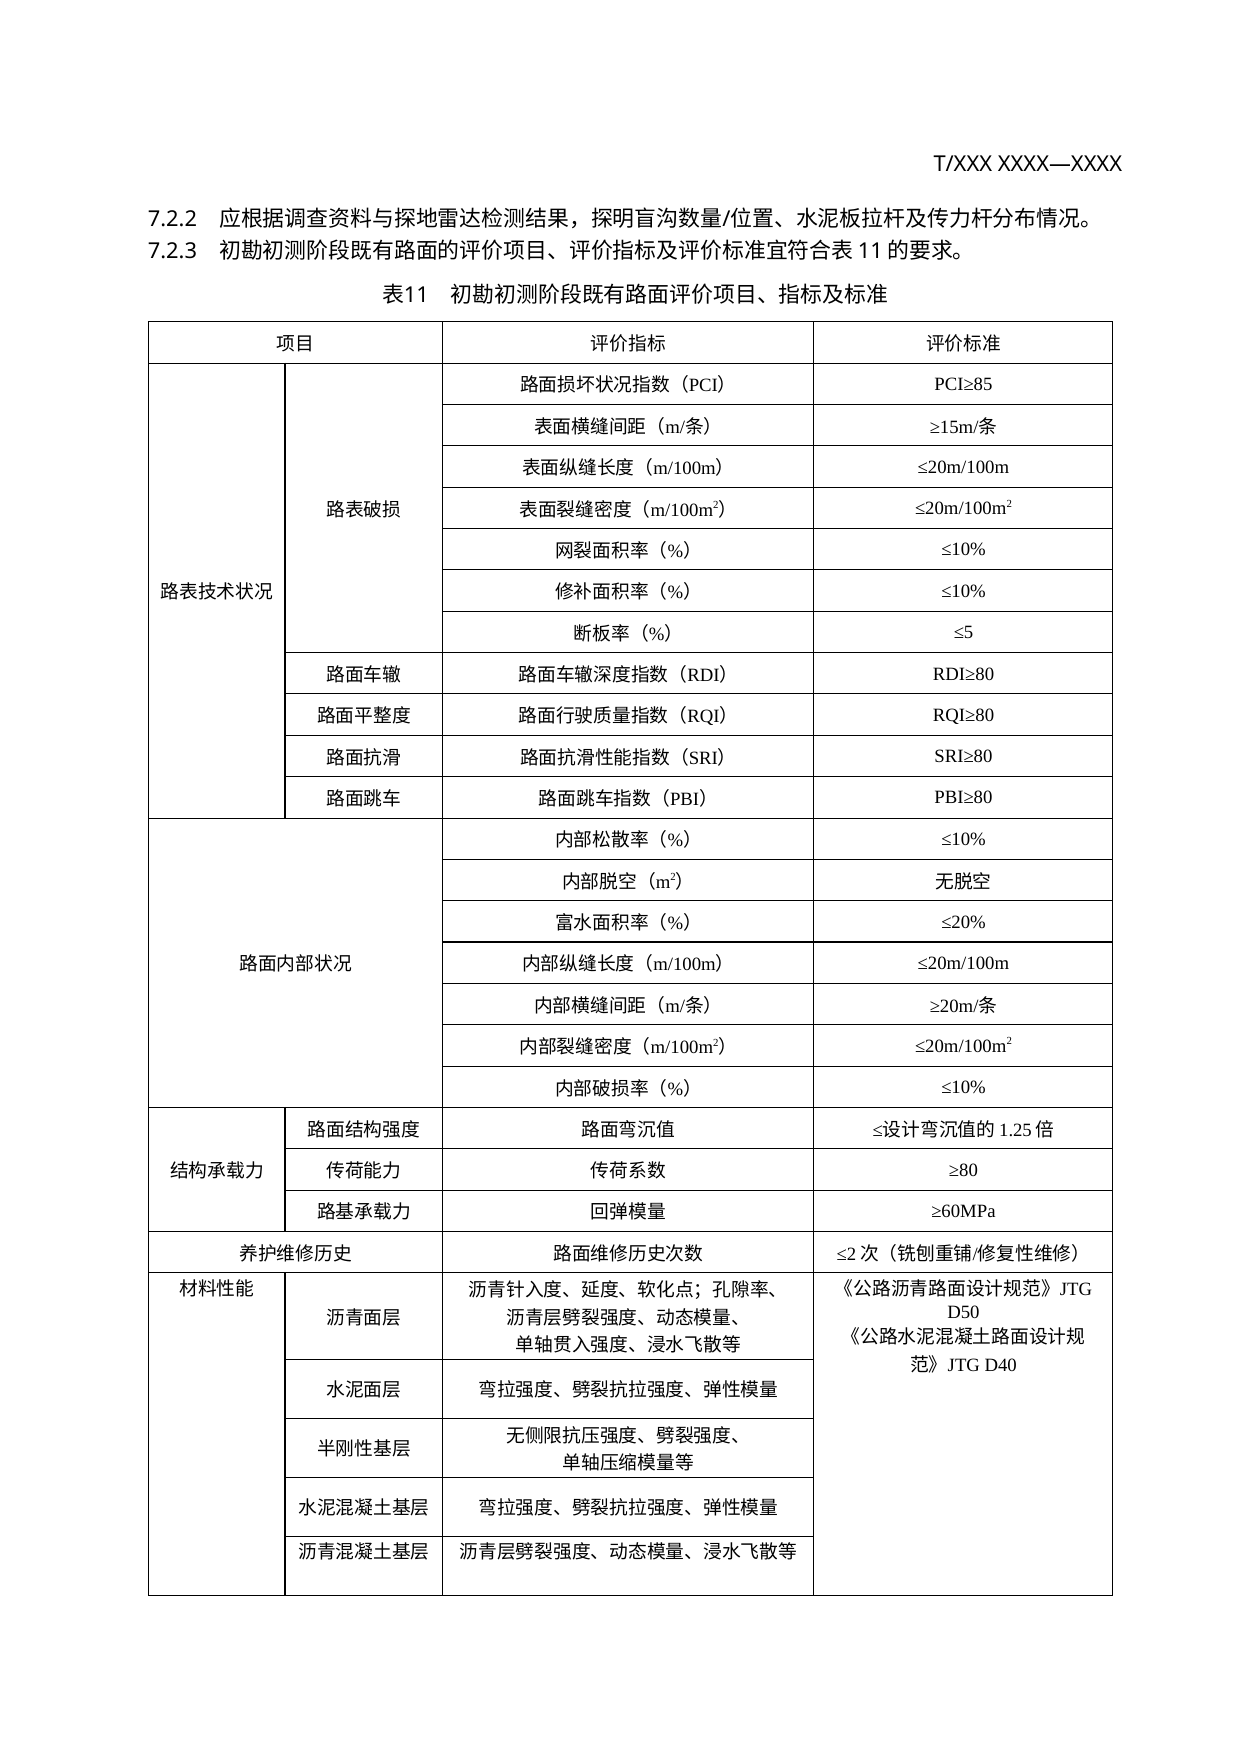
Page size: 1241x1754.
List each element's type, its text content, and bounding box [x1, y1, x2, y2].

table_cell 路面平整度 [286, 694, 442, 735]
table_cell 传荷能力 [286, 1149, 442, 1189]
table_cell 表面横缝间距（m/条） [443, 405, 813, 445]
table_cell 传荷系数 [443, 1149, 813, 1189]
table_header 评价标准 [814, 322, 1112, 362]
text 初勘初测阶段既有路面的评价项目、评价指标及评价标准宜符合表11的要求。 [148, 233, 1122, 264]
table_cell 路面车辙深度指数（RDI） [443, 653, 813, 693]
table_cell 路面损坏状况指数（PCI） [443, 364, 813, 404]
table_cell PCI≥85 [814, 364, 1112, 404]
table_cell 路表破损 [286, 364, 442, 652]
table_cell 路面跳车指数（PBI） [443, 777, 813, 817]
table_cell 路面维修历史次数 [443, 1232, 813, 1272]
table_cell RQI≥80 [814, 694, 1112, 735]
table_cell 弯拉强度、劈裂抗拉强度、弹性模量 [443, 1478, 813, 1536]
table_cell 沥青层劈裂强度、动态模量、浸水飞散等 [443, 1537, 813, 1595]
table_cell ≤5 [814, 612, 1112, 652]
table_cell 无侧限抗压强度、劈裂强度、 单轴压缩模量等 [443, 1419, 813, 1477]
table_cell 网裂面积率（%） [443, 529, 813, 569]
table_cell 路面抗滑 [286, 736, 442, 776]
table_cell 养护维修历史 [149, 1232, 442, 1272]
table_cell ≤20m/100m2 [814, 1025, 1112, 1066]
table_cell ≤20% [814, 901, 1112, 941]
table_header 项目 [149, 322, 442, 362]
table_cell 修补面积率（%） [443, 570, 813, 611]
table_cell ≤10% [814, 570, 1112, 611]
table_cell 沥青针入度、延度、软化点；孔隙率、 沥青层劈裂强度、动态模量、 单轴贯入强度、浸水飞散等 [443, 1273, 813, 1358]
table_cell 无脱空 [814, 860, 1112, 900]
table_cell ≤2次（铣刨重铺/修复性维修） [814, 1232, 1112, 1272]
table_cell 路基承载力 [286, 1191, 442, 1231]
table_cell 内部横缝间距（m/条） [443, 984, 813, 1024]
table_cell 表面裂缝密度（m/100m2） [443, 488, 813, 528]
table_cell ≤20m/100m [814, 943, 1112, 983]
table_cell 路面车辙 [286, 653, 442, 693]
table_cell 结构承载力 [149, 1108, 284, 1231]
text 应根据调查资料与探地雷达检测结果，探明盲沟数量/位置、水泥板拉杆及传力杆分布情况。 [148, 201, 1122, 233]
table_cell ≤20m/100m [814, 446, 1112, 487]
table_cell 表面纵缝长度（m/100m） [443, 446, 813, 487]
table_cell 路面内部状况 [149, 819, 442, 1107]
table_cell 半刚性基层 [286, 1419, 442, 1477]
table_cell 内部松散率（%） [443, 819, 813, 859]
table_cell ≥15m/条 [814, 405, 1112, 445]
table_cell 水泥混凝土基层 [286, 1478, 442, 1536]
table_cell 路面弯沉值 [443, 1108, 813, 1148]
table_header 评价指标 [443, 322, 813, 362]
table_cell RDI≥80 [814, 653, 1112, 693]
table_cell ≥20m/条 [814, 984, 1112, 1024]
table_cell 弯拉强度、劈裂抗拉强度、弹性模量 [443, 1360, 813, 1417]
table_cell 路面行驶质量指数（RQI） [443, 694, 813, 735]
table_cell 材料性能 [149, 1273, 284, 1595]
table_cell ≤20m/100m2 [814, 488, 1112, 528]
table_cell 路面抗滑性能指数（SRI） [443, 736, 813, 776]
table_cell 沥青面层 [286, 1273, 442, 1358]
table_cell 沥青混凝土基层 [286, 1537, 442, 1595]
table_cell ≤10% [814, 819, 1112, 859]
table_cell 内部裂缝密度（m/100m2） [443, 1025, 813, 1066]
table_cell 断板率（%） [443, 612, 813, 652]
table_cell SRI≥80 [814, 736, 1112, 776]
table_cell ≤10% [814, 529, 1112, 569]
table_cell ≥60MPa [814, 1191, 1112, 1231]
table_cell 内部破损率（%） [443, 1067, 813, 1107]
table_cell ≤设计弯沉值的1.25倍 [814, 1108, 1112, 1148]
table_cell ≤10% [814, 1067, 1112, 1107]
text 初勘初测阶段既有路面评价项目、指标及标准 [148, 277, 1122, 309]
table_cell 《公路沥青路面设计规范》JTG D50 《公路水泥混凝土路面设计规范》JTG D40 [814, 1273, 1112, 1595]
table_cell 回弹模量 [443, 1191, 813, 1231]
table_cell PBI≥80 [814, 777, 1112, 817]
table_cell 内部纵缝长度（m/100m） [443, 943, 813, 983]
table_cell 路面结构强度 [286, 1108, 442, 1148]
table_cell 路面跳车 [286, 777, 442, 817]
table_cell 富水面积率（%） [443, 901, 813, 941]
table_cell 路表技术状况 [149, 364, 284, 817]
table_cell 内部脱空（m2） [443, 860, 813, 900]
table_cell ≥80 [814, 1149, 1112, 1189]
table_cell 水泥面层 [286, 1360, 442, 1417]
